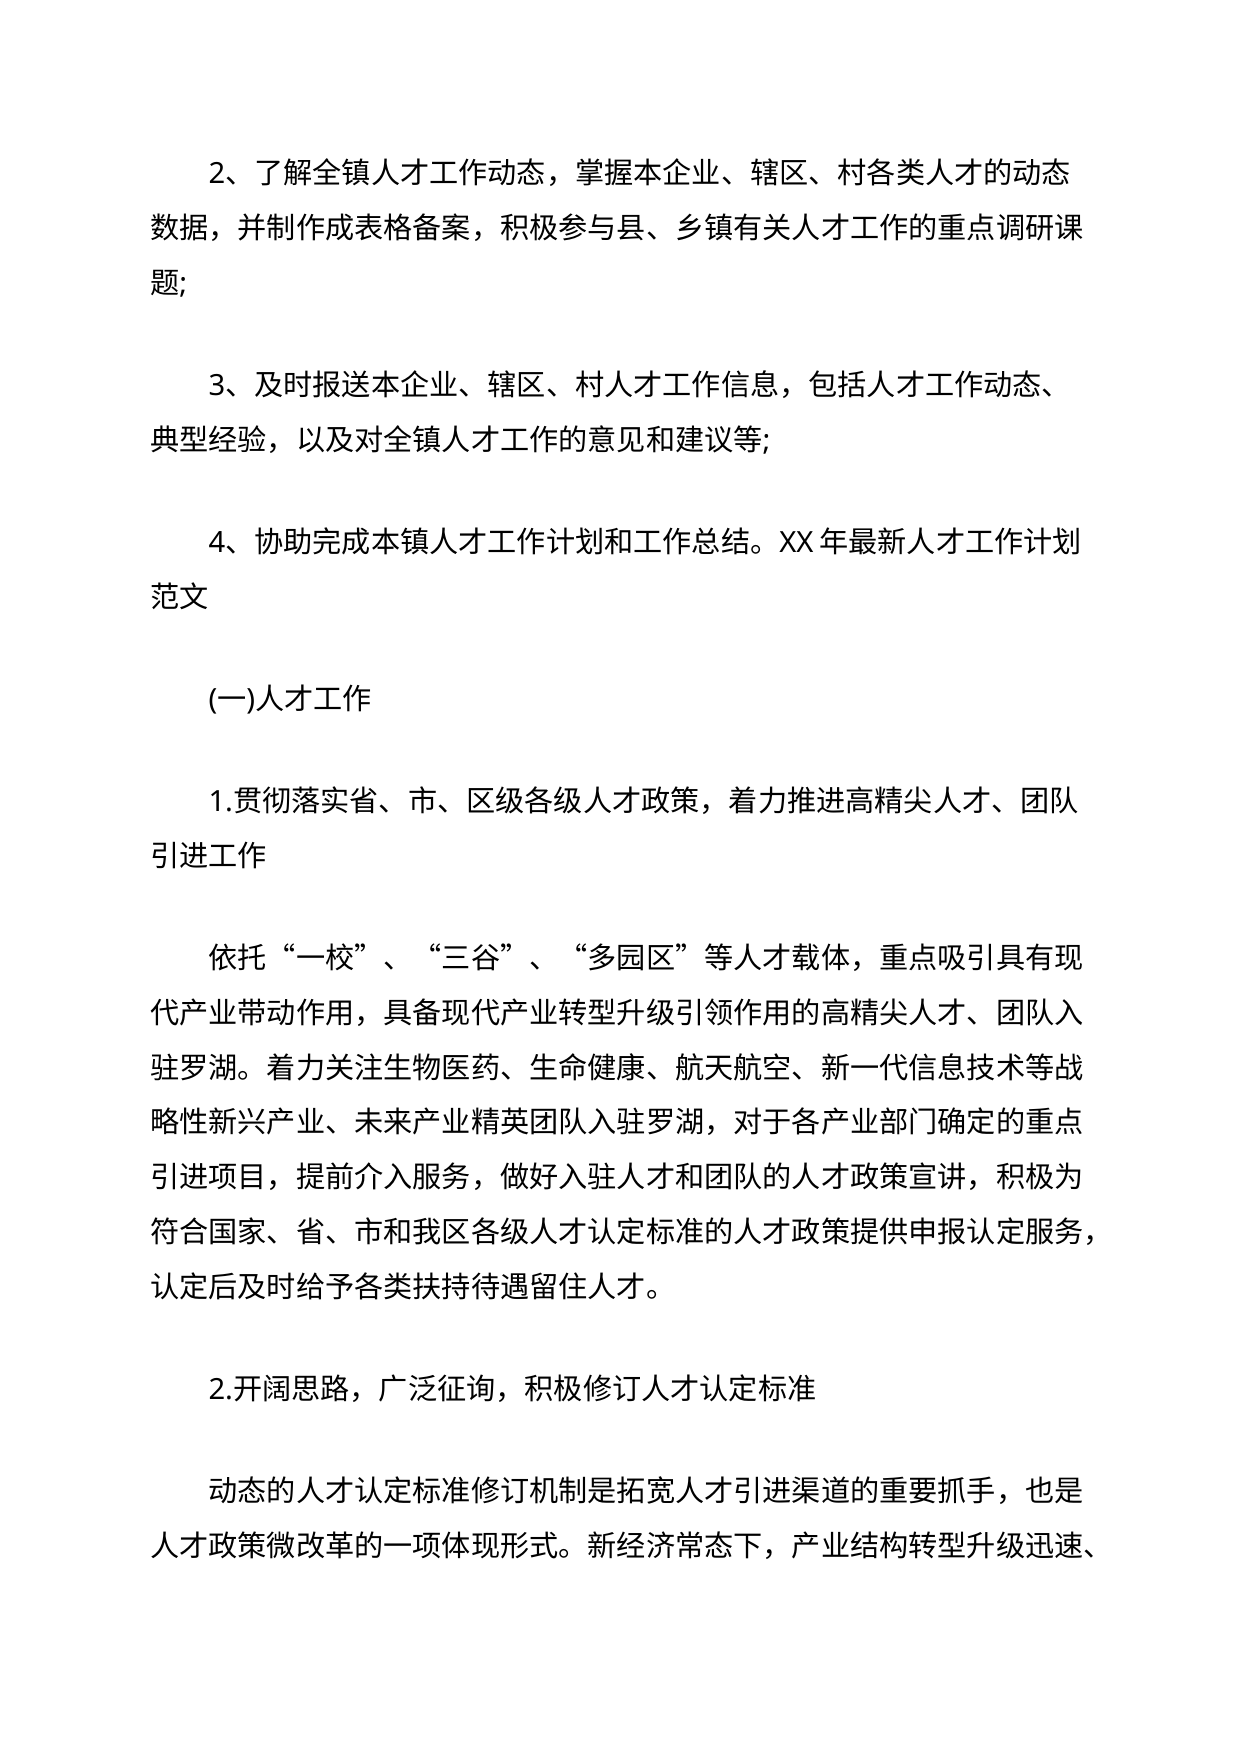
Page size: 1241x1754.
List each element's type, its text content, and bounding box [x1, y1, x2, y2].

text 依托“一校”、“三谷”、“多园区”等人才载体，重点吸引具有现代产业带动作用，具备现代产业转型升级引领作用的高精尖人才、团队入驻罗湖。着力关注生物医药、生命健康、航天航空、新一代信息技术等战略性新兴产业、未来产业精英团队入驻罗湖，对于各产业部门确定的重点引进项目，提前介入服务，做好入驻人才和团队的人才政策宣讲，积极为符合国家、省、市和我区各级人才认定标准的人才政策提供申报认定服务，认定后及时给予各类扶持待遇留住人才。 [150, 934, 1090, 1306]
text 3、及时报送本企业、辖区、村人才工作信息，包括人才工作动态、典型经验，以及对全镇人才工作的意见和建议等; [150, 362, 1090, 459]
text 1.贯彻落实省、市、区级各级人才政策，着力推进高精尖人才、团队引进工作 [150, 778, 1090, 875]
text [150, 1467, 1090, 1565]
text 2.开阔思路，广泛征询，积极修订人才认定标准 [150, 1366, 1090, 1408]
text 2、了解全镇人才工作动态，掌握本企业、辖区、村各类人才的动态数据，并制作成表格备案，积极参与县、乡镇有关人才工作的重点调研课题; [150, 150, 1090, 302]
text 4、协助完成本镇人才工作计划和工作总结。XX年最新人才工作计划范文 [150, 519, 1090, 616]
text (一)人才工作 [150, 676, 1090, 718]
